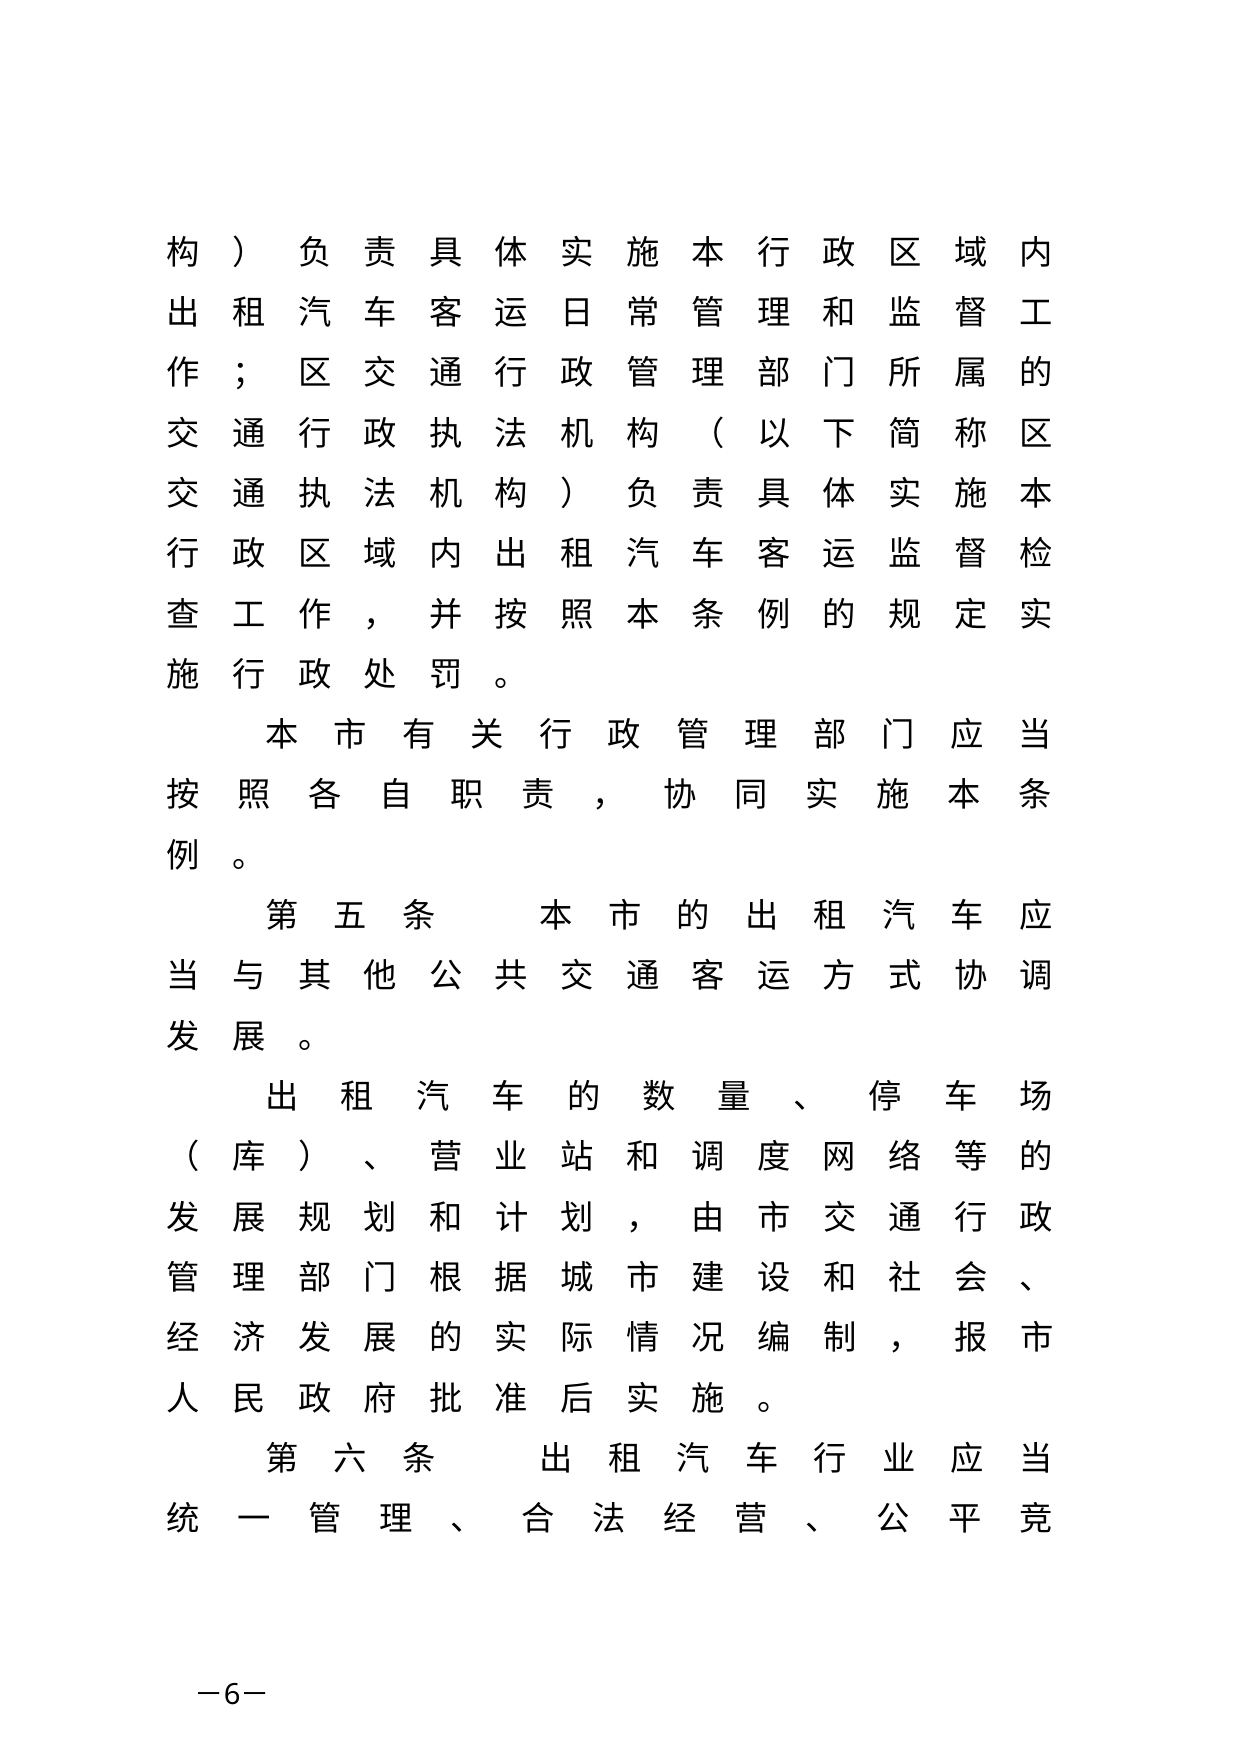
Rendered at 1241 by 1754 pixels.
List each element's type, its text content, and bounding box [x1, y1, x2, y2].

text 第五条 本市的出租汽车应当与其他公共交通客运方式协调发展。 [167, 883, 1085, 1064]
text 出租汽车的数量、停车场（库）、营业站和调度网络等的发展规划和计划，由市交通行政管理部门根据城市建设和社会、经济发展的实际情况编制，报市人民政府批准后实施。 [167, 1064, 1085, 1426]
text 本市有关行政管理部门应当按照各自职责，协同实施本条例。 [167, 702, 1085, 883]
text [167, 1426, 1085, 1546]
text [167, 219, 1085, 702]
